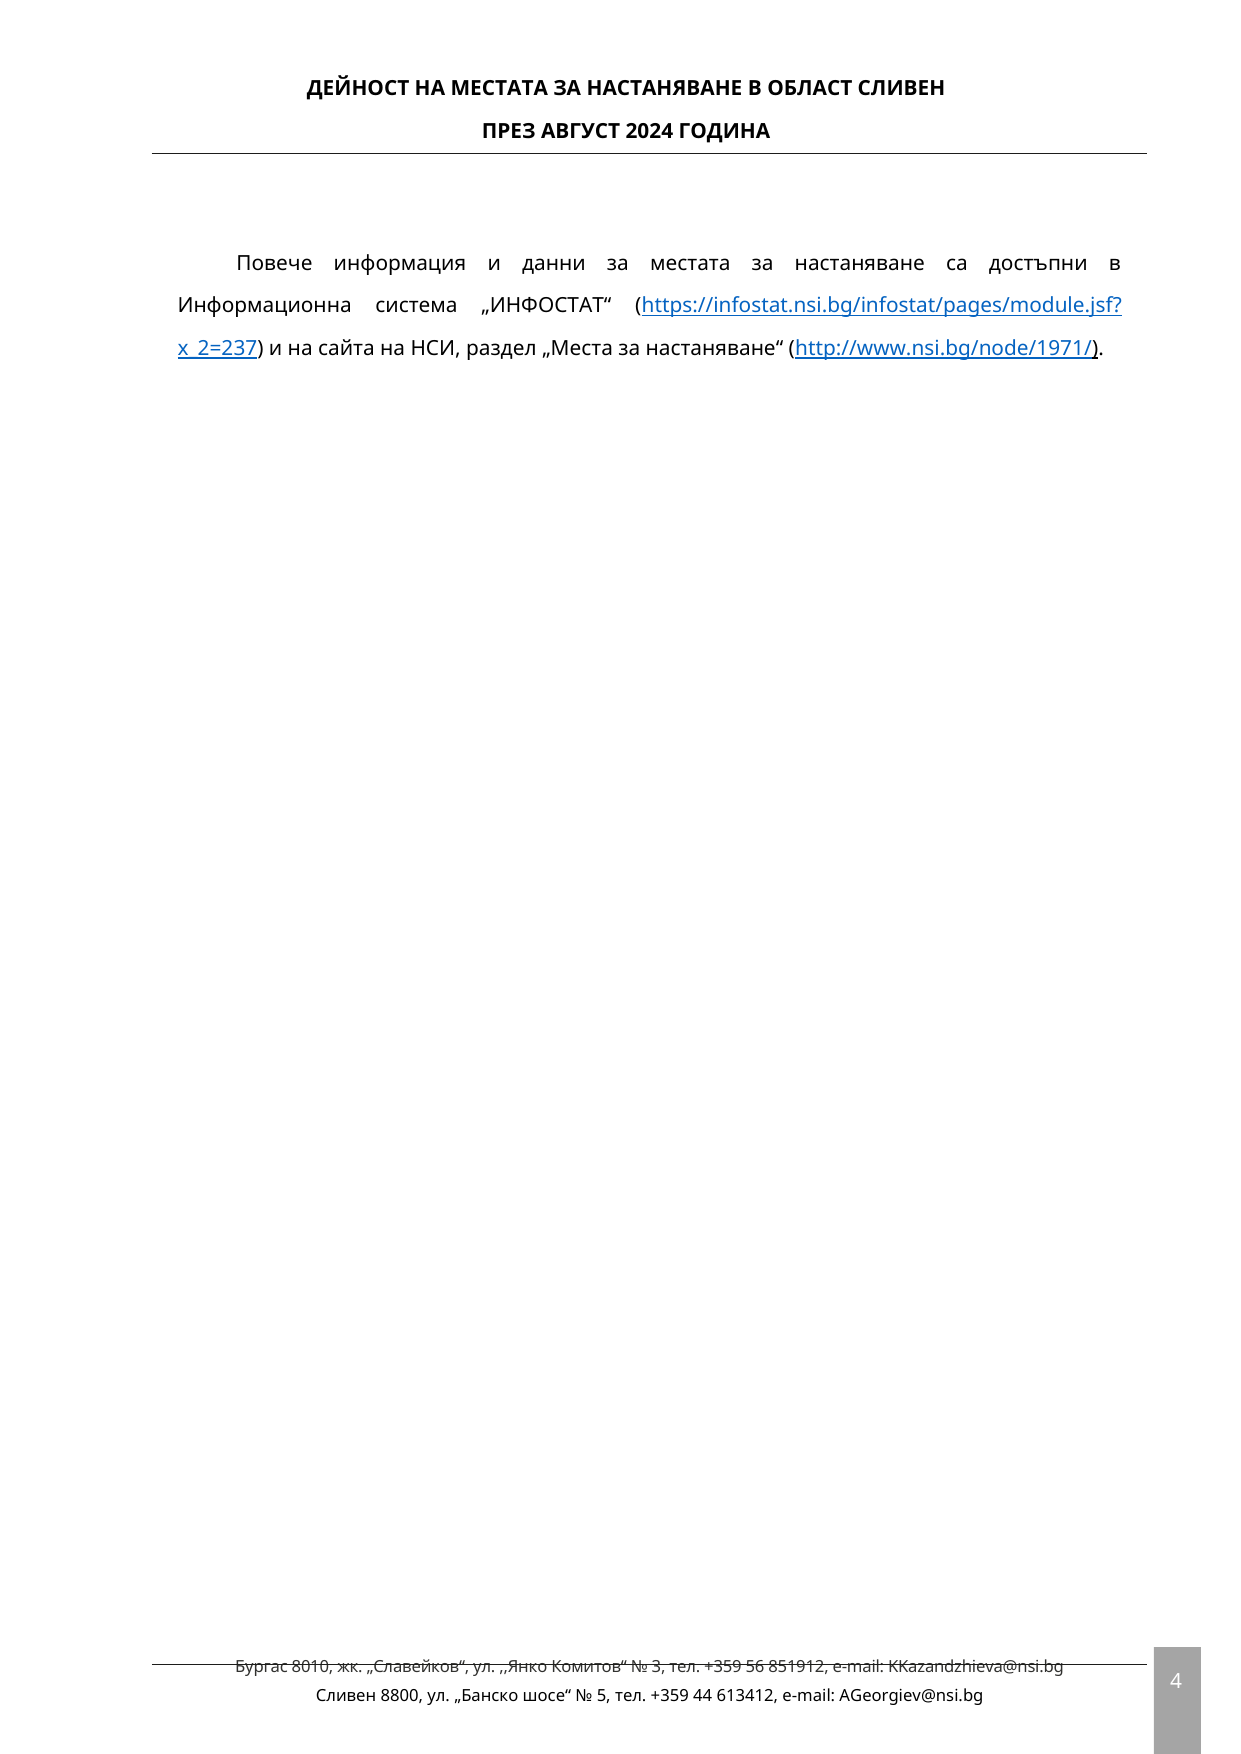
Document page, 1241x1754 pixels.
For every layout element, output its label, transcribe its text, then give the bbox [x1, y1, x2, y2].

text Повeче информация и данни за местата за настаняване са достъпни в Информационна система „ИНФОСТАТ“ (https://infostat.nsi.bg/infostat/pages/module.jsf?x_2=237) и на сайта на НСИ, раздел „Места за настаняване“ (http://www.nsi.bg/node/1971/). [177, 248, 1122, 362]
